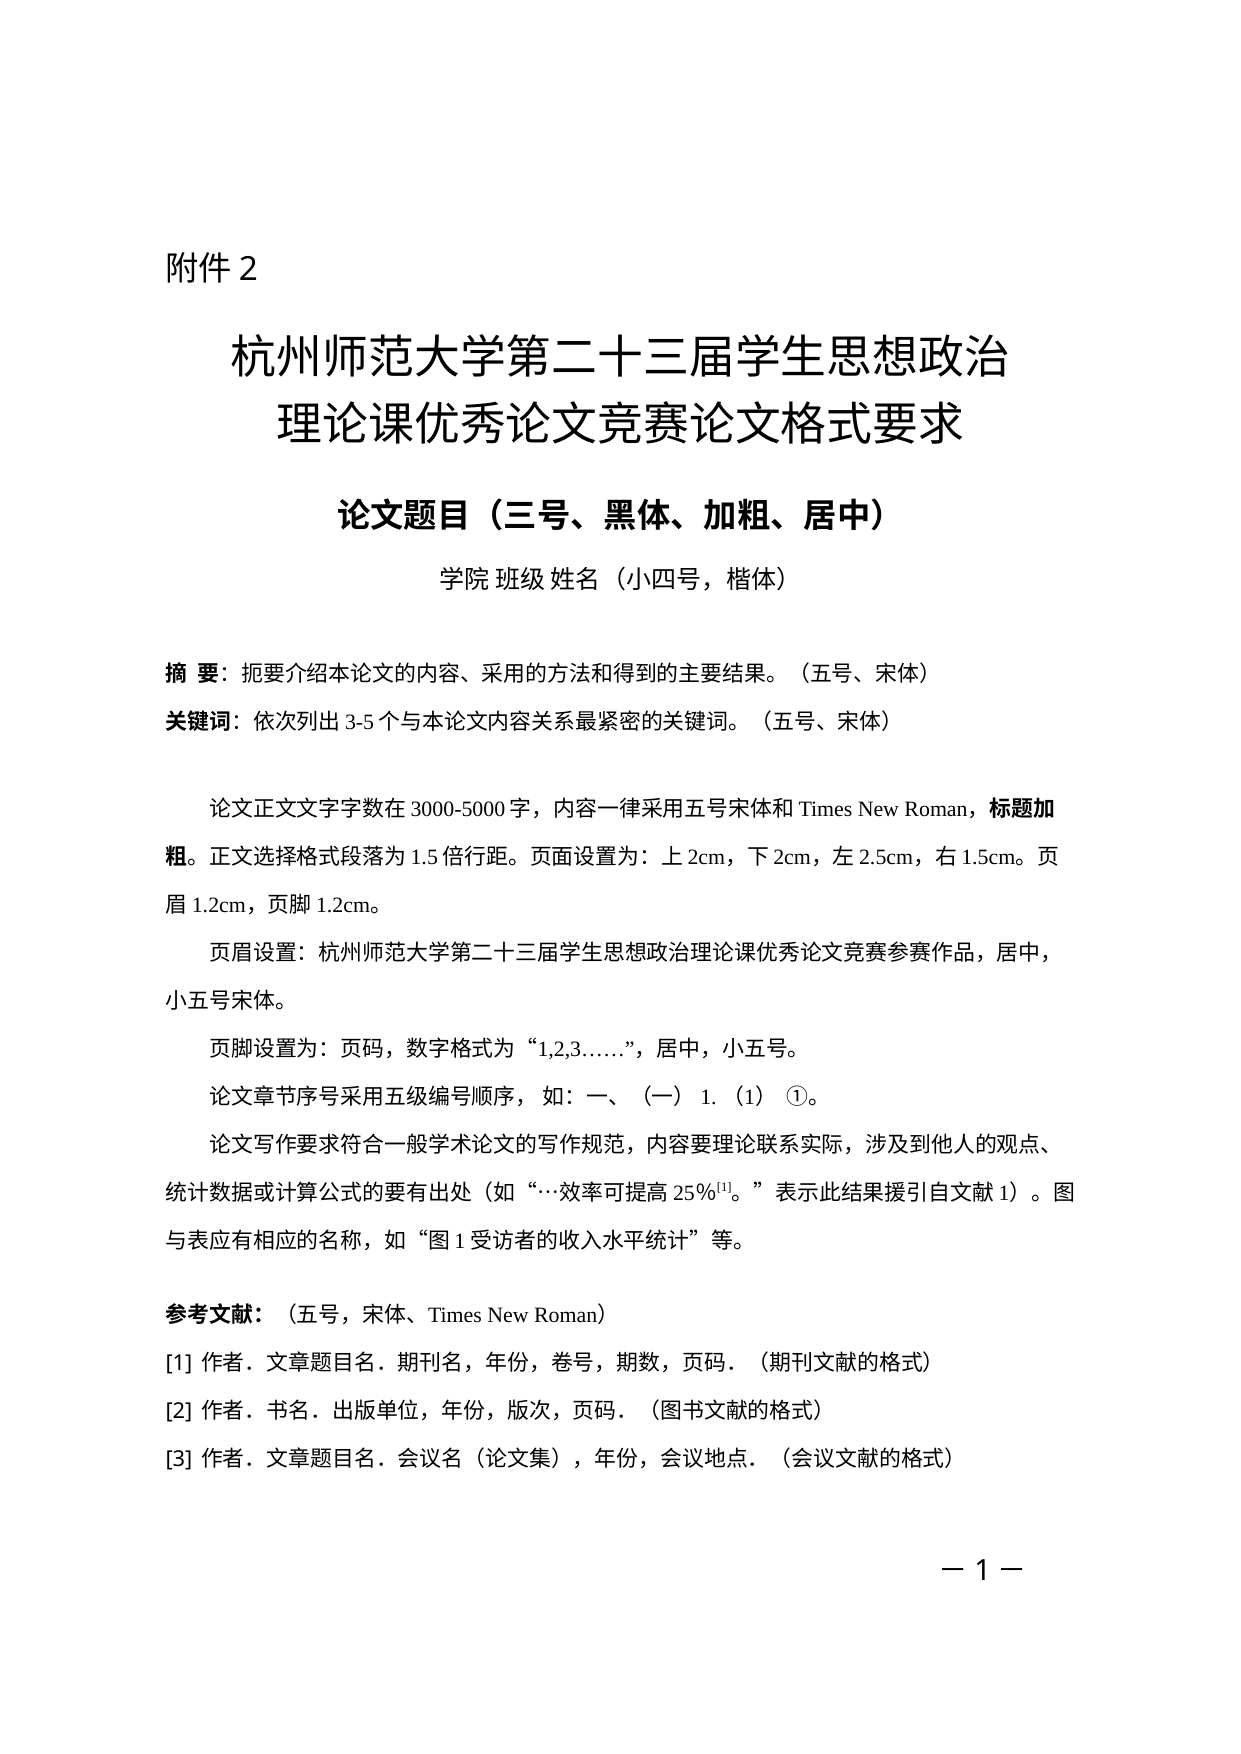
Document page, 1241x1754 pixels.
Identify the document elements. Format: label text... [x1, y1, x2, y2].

list 作者．书名．出版单位，年份，版次，页码．（图书文献的格式） [165, 1380, 1075, 1428]
text 附件2 [165, 227, 1075, 294]
text 关键词：依次列出3-5个与本论文内容关系最紧密的关键词。（五号、宋体） [165, 703, 1075, 736]
text 页眉设置：杭州师范大学第二十三届学生思想政治理论课优秀论文竞赛参赛作品，居中，小五号宋体。 [165, 922, 1075, 1018]
text 页脚设置为：页码，数字格式为“1,2,3……”，居中，小五号。 [165, 1018, 1075, 1066]
list 作者．文章题目名．会议名（论文集），年份，会议地点．（会议文献的格式） [165, 1428, 1075, 1476]
text 理论课优秀论文竞赛论文格式要求 [165, 387, 1075, 454]
text 杭州师范大学第二十三届学生思想政治 [165, 320, 1075, 387]
list 作者．文章题目名．期刊名，年份，卷号，期数，页码．（期刊文献的格式） [165, 1332, 1075, 1380]
text 参考文献：（五号，宋体、Times New Roman） [165, 1284, 1075, 1332]
text 论文写作要求符合一般学术论文的写作规范，内容要理论联系实际，涉及到他人的观点、统计数据或计算公式的要有出处（如“…效率可提高25％[1]。”表示此结果援引自文献1）。图与表应有相应的名称，如“图1 受访者的收入水平统计”等。 [165, 1114, 1075, 1258]
text 论文正文文字字数在3000-5000字，内容一律采用五号宋体和Times New Roman，标题加粗。正文选择格式段落为1.5倍行距。页面设置为：上2cm，下2cm，左2.5cm，右1.5cm。页眉1.2cm，页脚1.2cm。 [165, 778, 1075, 922]
text 学院 班级 姓名（小四号，楷体） [165, 545, 1075, 610]
text 论文章节序号采用五级编号顺序， 如：一、（一） 1. （1） ①。 [165, 1066, 1075, 1114]
text 摘 要：扼要介绍本论文的内容、采用的方法和得到的主要结果。（五号、宋体） [165, 655, 1075, 688]
text 论文题目（三号、黑体、加粗、居中） [165, 480, 1075, 545]
